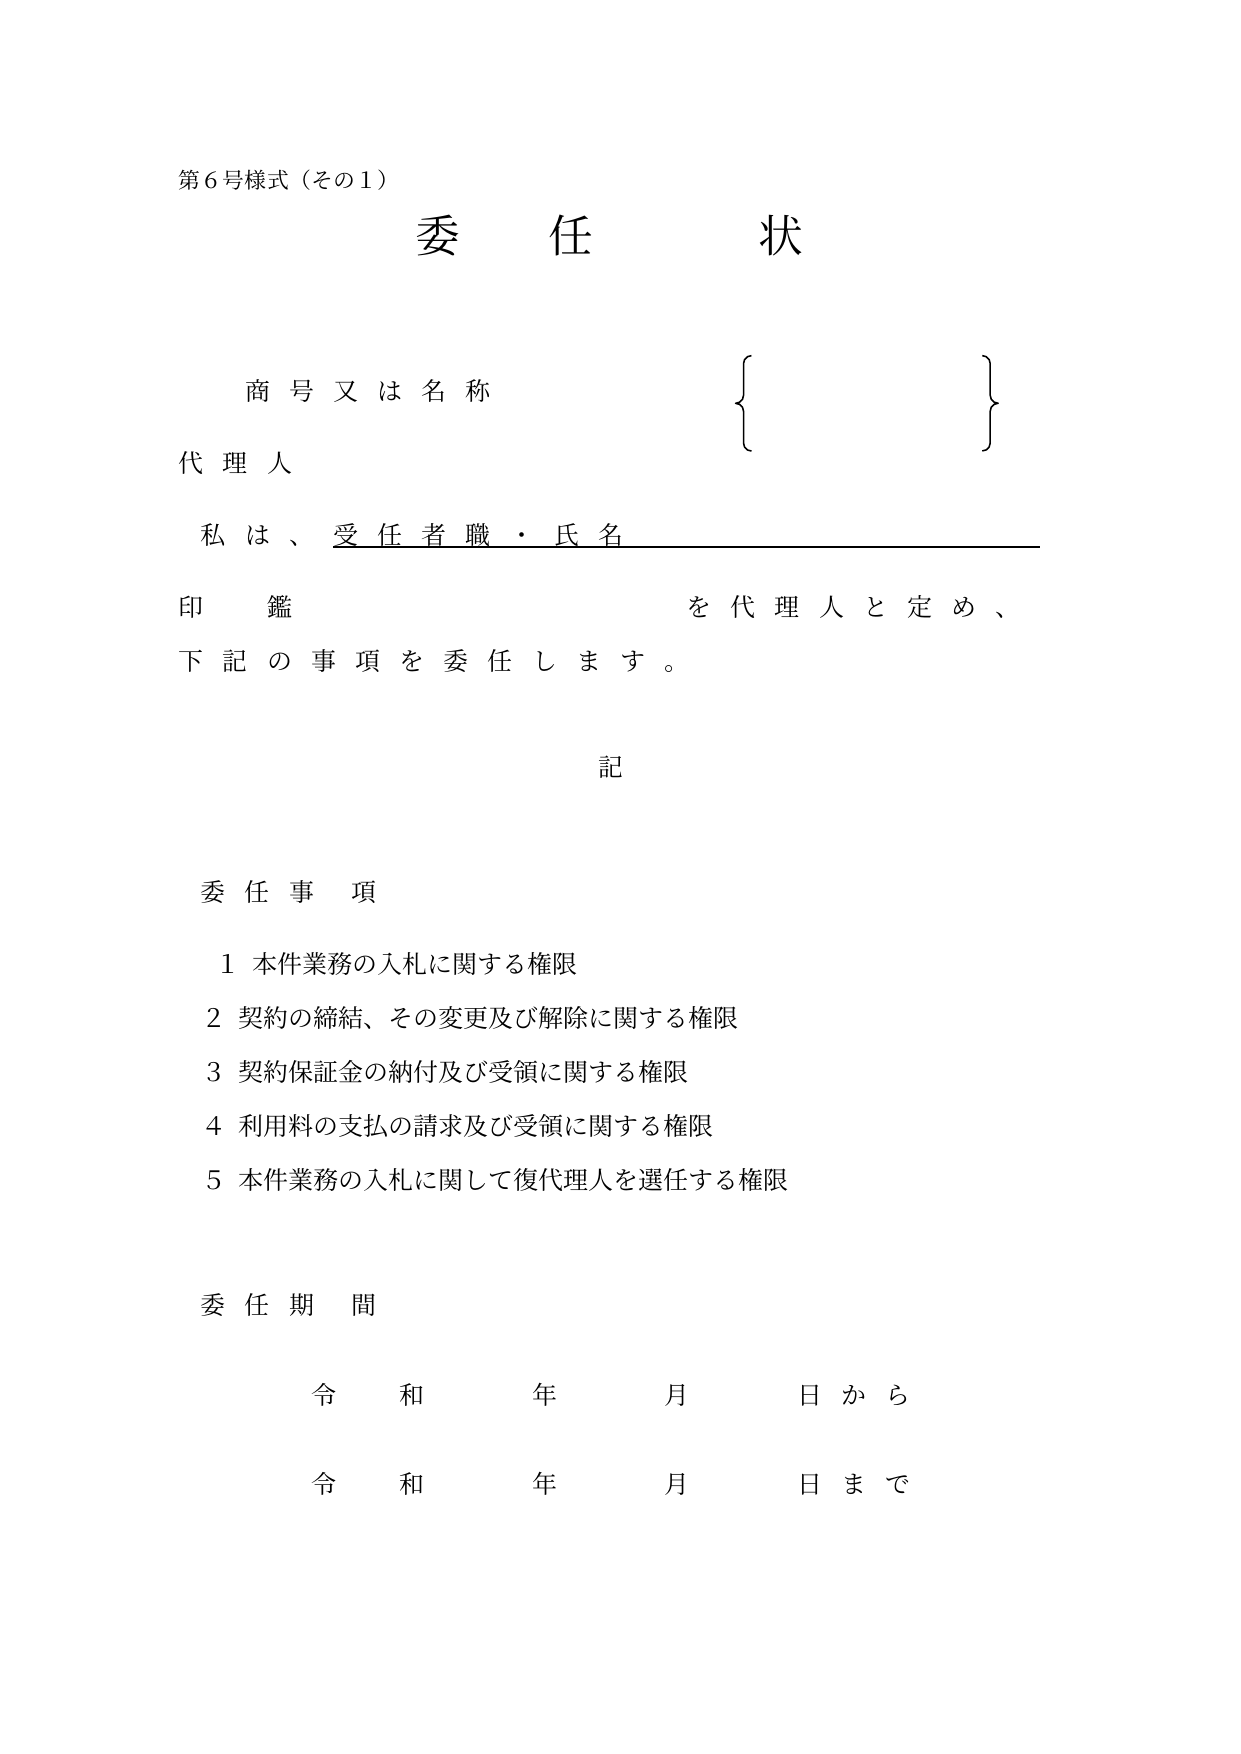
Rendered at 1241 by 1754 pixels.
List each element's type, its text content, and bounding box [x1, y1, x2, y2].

text ４ 利用料の支払の請求及び受領に関する権限 [178, 1107, 1062, 1143]
text 令 和 年 月 日から [178, 1357, 1062, 1429]
text 商号又は名称 代理人 [178, 354, 1062, 480]
text 委任状 [178, 197, 1062, 269]
text 委任事項 [178, 855, 1062, 927]
text ５ 本件業務の入札に関して復代理人を選任する権限 [178, 1161, 1062, 1197]
text 第６号様式（その１） [178, 161, 1062, 197]
text 委任期間 [178, 1267, 1062, 1339]
text 私は、受任者職・氏名 印 鑑 を代理人と定め、下記の事項を委任します。 [178, 498, 1062, 677]
text ２ 契約の締結、その変更及び解除に関する権限 [178, 999, 1062, 1035]
text 記 [178, 748, 1062, 784]
text ３ 契約保証金の納付及び受領に関する権限 [178, 1053, 1062, 1089]
text １ 本件業務の入札に関する権限 [178, 945, 1062, 981]
text 令 和 年 月 日まで [178, 1447, 1062, 1519]
